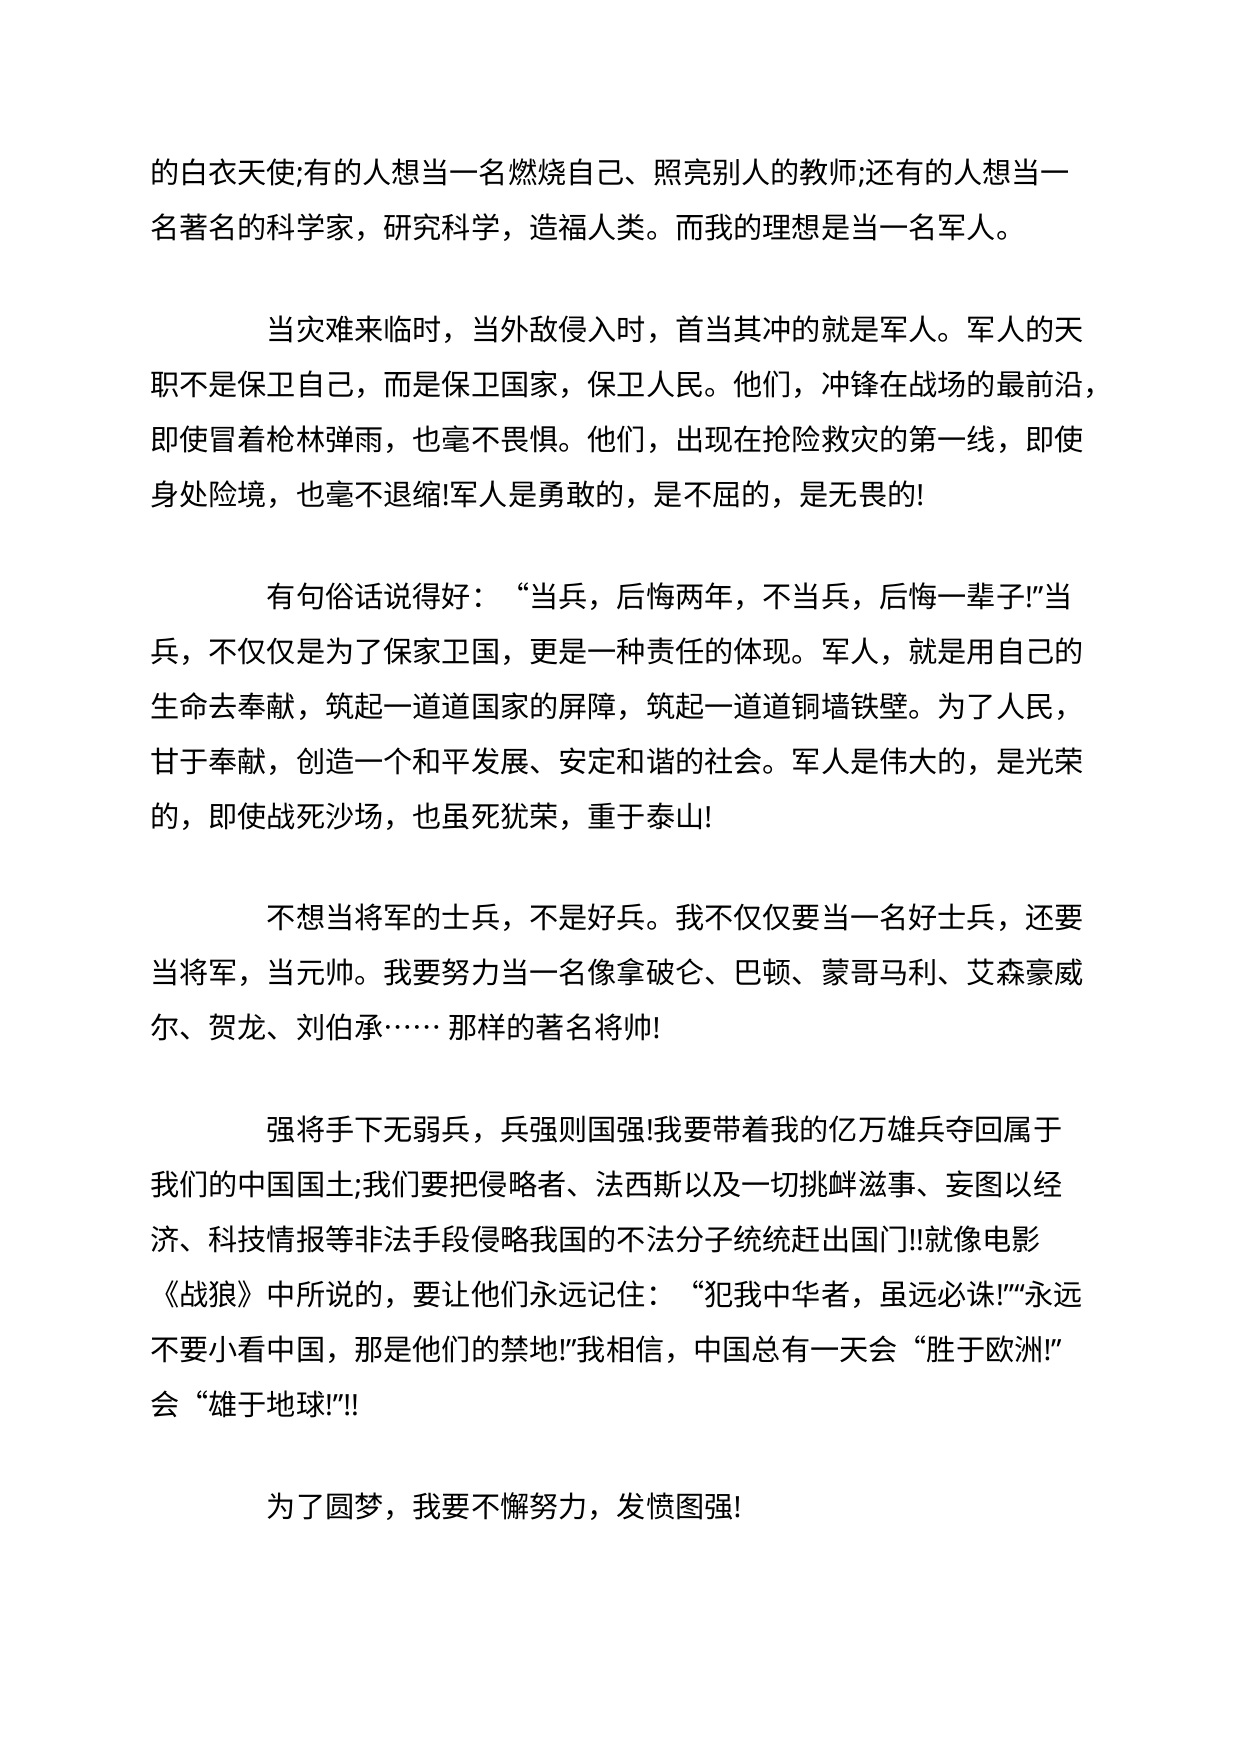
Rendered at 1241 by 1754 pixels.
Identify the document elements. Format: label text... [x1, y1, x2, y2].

text 强将手下无弱兵，兵强则国强!我要带着我的亿万雄兵夺回属于我们的中国国土;我们要把侵略者、法西斯以及一切挑衅滋事、妄图以经济、科技情报等非法手段侵略我国的不法分子统统赶出国门!!就像电影《战狼》中所说的，要让他们永远记住：“犯我中华者，虽远必诛!”“永远不要小看中国，那是他们的禁地!”我相信，中国总有一天会“胜于欧洲!”会“雄于地球!”!! [150, 1107, 1090, 1424]
text 有句俗话说得好：“当兵，后悔两年，不当兵，后悔一辈子!”当兵，不仅仅是为了保家卫国，更是一种责任的体现。军人，就是用自己的生命去奉献，筑起一道道国家的屏障，筑起一道道铜墙铁壁。为了人民，甘于奉献，创造一个和平发展、安定和谐的社会。军人是伟大的，是光荣的，即使战死沙场，也虽死犹荣，重于泰山! [150, 573, 1090, 836]
text 当灾难来临时，当外敌侵入时，首当其冲的就是军人。军人的天职不是保卫自己，而是保卫国家，保卫人民。他们，冲锋在战场的最前沿，即使冒着枪林弹雨，也毫不畏惧。他们，出现在抢险救灾的第一线，即使身处险境，也毫不退缩!军人是勇敢的，是不屈的，是无畏的! [150, 307, 1090, 514]
text 为了圆梦，我要不懈努力，发愤图强! [150, 1484, 1090, 1526]
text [150, 150, 1090, 247]
text 不想当将军的士兵，不是好兵。我不仅仅要当一名好士兵，还要当将军，当元帅。我要努力当一名像拿破仑、巴顿、蒙哥马利、艾森豪威尔、贺龙、刘伯承…… 那样的著名将帅! [150, 895, 1090, 1047]
